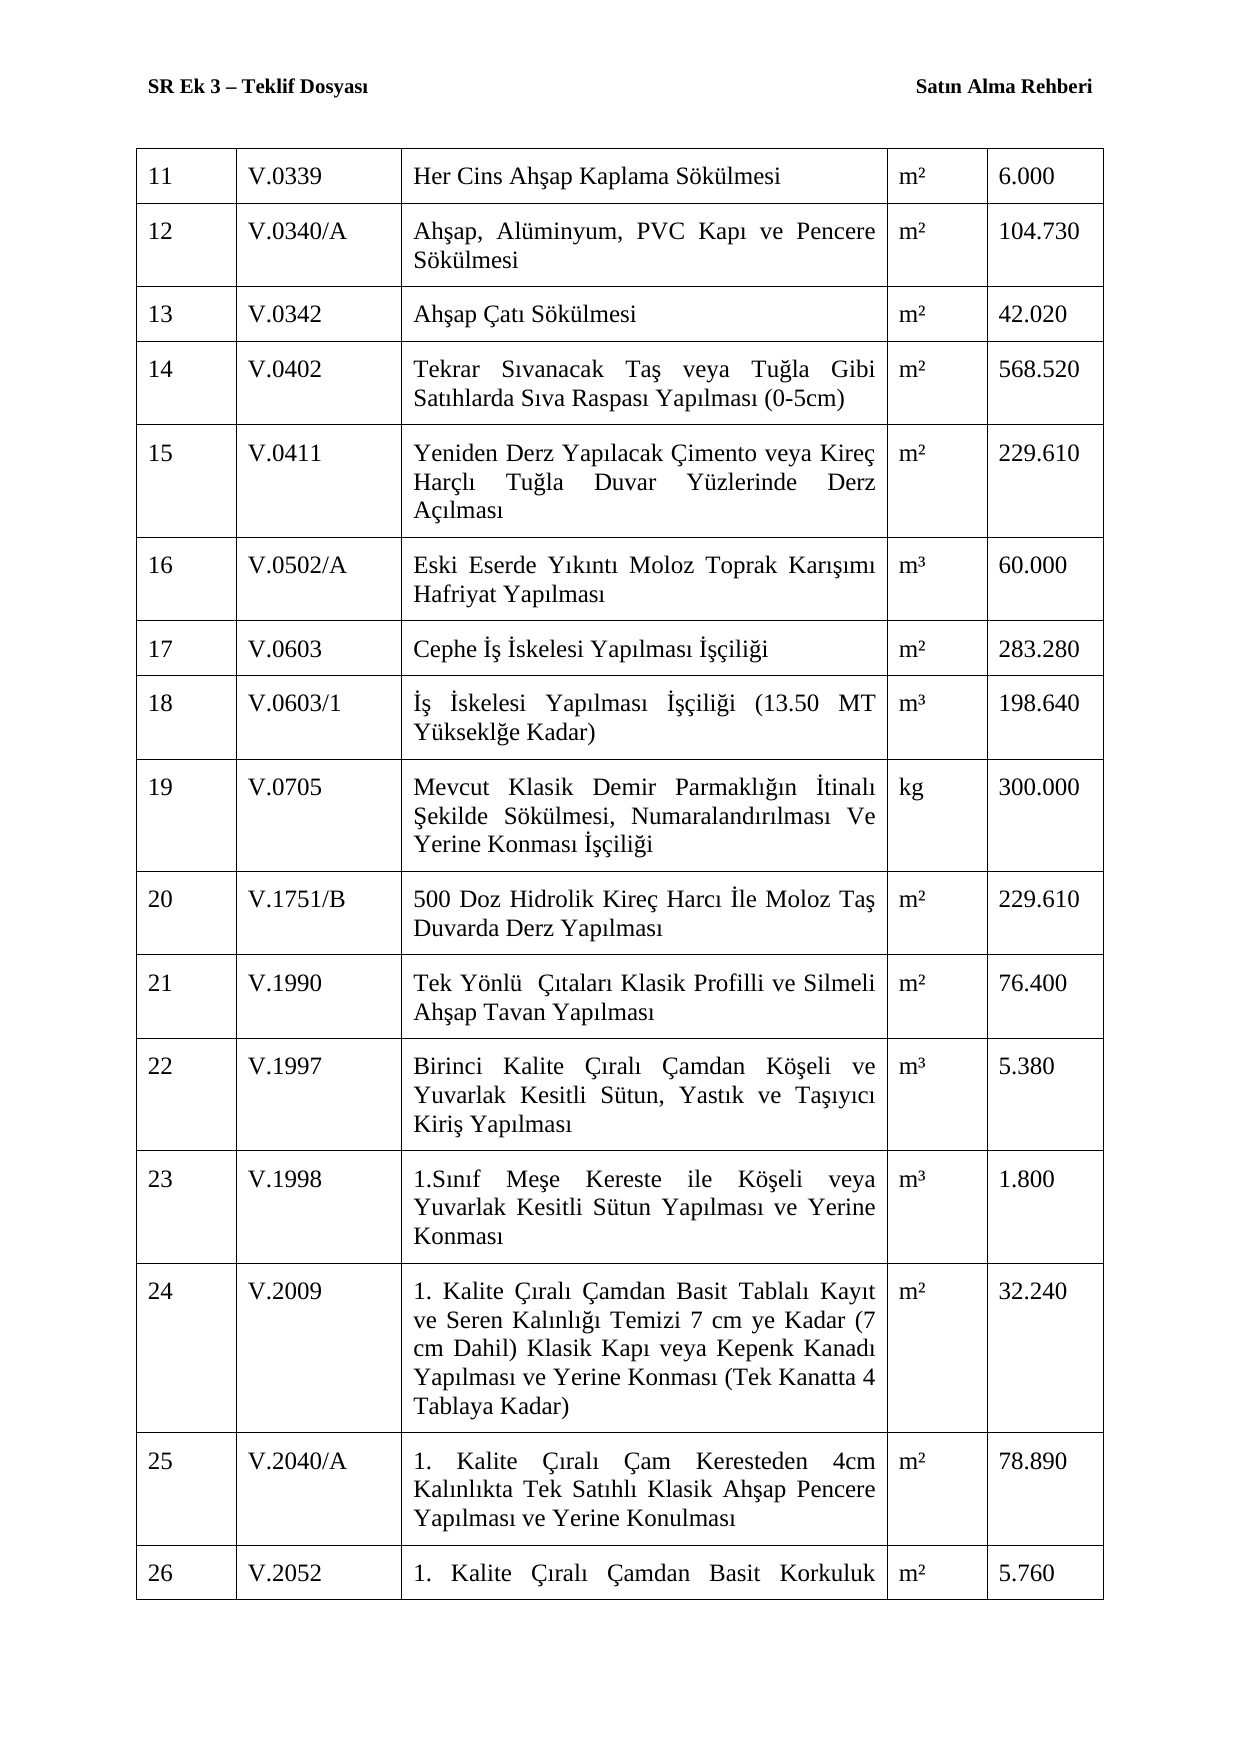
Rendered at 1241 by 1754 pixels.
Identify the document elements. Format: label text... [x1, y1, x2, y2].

table_cell 229.610 [988, 425, 1103, 537]
table_cell V.2052 [237, 1546, 401, 1599]
table_cell m² [888, 955, 987, 1038]
table_cell 14 [137, 342, 236, 424]
table_cell 500 Doz Hidrolik Kireç Harcı İle Moloz Taş Duvarda Derz Yapılması [402, 872, 887, 954]
table_cell V.1997 [237, 1039, 401, 1150]
table_cell 42.020 [988, 287, 1103, 341]
table_cell 5.760 [988, 1546, 1103, 1599]
table_cell Cephe İş İskelesi Yapılması İşçiliği [402, 621, 887, 675]
table_cell V.2009 [237, 1264, 401, 1432]
table_cell V.0340/A [237, 204, 401, 286]
table_cell 18 [137, 676, 236, 758]
table_cell m² [888, 204, 987, 286]
table_cell V.0603 [237, 621, 401, 675]
table_cell 21 [137, 955, 236, 1038]
table_cell V.1751/B [237, 872, 401, 954]
table_cell 17 [137, 621, 236, 675]
table_cell V.0603/1 [237, 676, 401, 758]
table_cell 26 [137, 1546, 236, 1599]
table_cell Tekrar Sıvanacak Taş veya Tuğla Gibi Satıhlarda Sıva Raspası Yapılması (0-5cm) [402, 342, 887, 424]
table_cell 1.800 [988, 1151, 1103, 1262]
table_cell V.0705 [237, 760, 401, 871]
table_cell 229.610 [988, 872, 1103, 954]
table_cell 6.000 [988, 149, 1103, 202]
table_cell 32.240 [988, 1264, 1103, 1432]
table_cell Yeniden Derz Yapılacak Çimento veya Kireç Harçlı Tuğla Duvar Yüzlerinde Derz Açılması [402, 425, 887, 537]
table_cell 25 [137, 1433, 236, 1544]
table_cell Mevcut Klasik Demir Parmaklığın İtinalı Şekilde Sökülmesi, Numaralandırılması Ve Yerine Konması İşçiliği [402, 760, 887, 871]
table_cell m² [888, 1433, 987, 1544]
table_cell 198.640 [988, 676, 1103, 758]
table_cell 300.000 [988, 760, 1103, 871]
table_cell 1. Kalite Çıralı Çamdan Basit Tablalı Kayıt ve Seren Kalınlığı Temizi 7 cm ye Kadar (7 cm Dahil) Klasik Kapı veya Kepenk Kanadı Yapılması ve Yerine Konması (Tek Kanatta 4 Tablaya Kadar) [402, 1264, 887, 1432]
table_cell Ahşap, Alüminyum, PVC Kapı ve Pencere Sökülmesi [402, 204, 887, 286]
table_cell 283.280 [988, 621, 1103, 675]
table_cell 5.380 [988, 1039, 1103, 1150]
table_cell 22 [137, 1039, 236, 1150]
table_cell m² [888, 872, 987, 954]
table_cell 15 [137, 425, 236, 537]
table_cell 12 [137, 204, 236, 286]
table_cell Her Cins Ahşap Kaplama Sökülmesi [402, 149, 887, 202]
table_cell kg [888, 760, 987, 871]
table_cell 23 [137, 1151, 236, 1262]
table_cell m³ [888, 1039, 987, 1150]
table_cell 60.000 [988, 538, 1103, 620]
table_cell 20 [137, 872, 236, 954]
table_cell V.0411 [237, 425, 401, 537]
table_cell 24 [137, 1264, 236, 1432]
table_cell m² [888, 425, 987, 537]
table_cell m² [888, 342, 987, 424]
table_cell m³ [888, 1151, 987, 1262]
table_cell m³ [888, 676, 987, 758]
table_cell İş İskelesi Yapılması İşçiliği (13.50 MT Yükseklğe Kadar) [402, 676, 887, 758]
table_cell m² [888, 1546, 987, 1599]
table_cell m³ [888, 538, 987, 620]
table_cell 568.520 [988, 342, 1103, 424]
table_cell V.0402 [237, 342, 401, 424]
table_cell 1.Sınıf Meşe Kereste ile Köşeli veya Yuvarlak Kesitli Sütun Yapılması ve Yerine Konması [402, 1151, 887, 1262]
table_cell V.0342 [237, 287, 401, 341]
table_cell V.0502/A [237, 538, 401, 620]
table_cell V.1990 [237, 955, 401, 1038]
table_cell Ahşap Çatı Sökülmesi [402, 287, 887, 341]
table_cell 104.730 [988, 204, 1103, 286]
table_cell m² [888, 1264, 987, 1432]
table_cell 13 [137, 287, 236, 341]
table_cell V.1998 [237, 1151, 401, 1262]
table_cell V.2040/A [237, 1433, 401, 1544]
table_cell Birinci Kalite Çıralı Çamdan Köşeli ve Yuvarlak Kesitli Sütun, Yastık ve Taşıyıcı Kiriş Yapılması [402, 1039, 887, 1150]
table_cell 11 [137, 149, 236, 202]
table_cell 78.890 [988, 1433, 1103, 1544]
table_cell 16 [137, 538, 236, 620]
table_cell Eski Eserde Yıkıntı Moloz Toprak Karışımı Hafriyat Yapılması [402, 538, 887, 620]
table_cell 19 [137, 760, 236, 871]
table_cell Tek Yönlü Çıtaları Klasik Profilli ve Silmeli Ahşap Tavan Yapılması [402, 955, 887, 1038]
table_cell 1. Kalite Çıralı Çam Keresteden 4cm Kalınlıkta Tek Satıhlı Klasik Ahşap Pencere Yapılması ve Yerine Konulması [402, 1433, 887, 1544]
table_cell V.0339 [237, 149, 401, 202]
table_cell m² [888, 149, 987, 202]
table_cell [402, 1546, 887, 1599]
table_cell 76.400 [988, 955, 1103, 1038]
table_cell m² [888, 287, 987, 341]
table_cell m² [888, 621, 987, 675]
